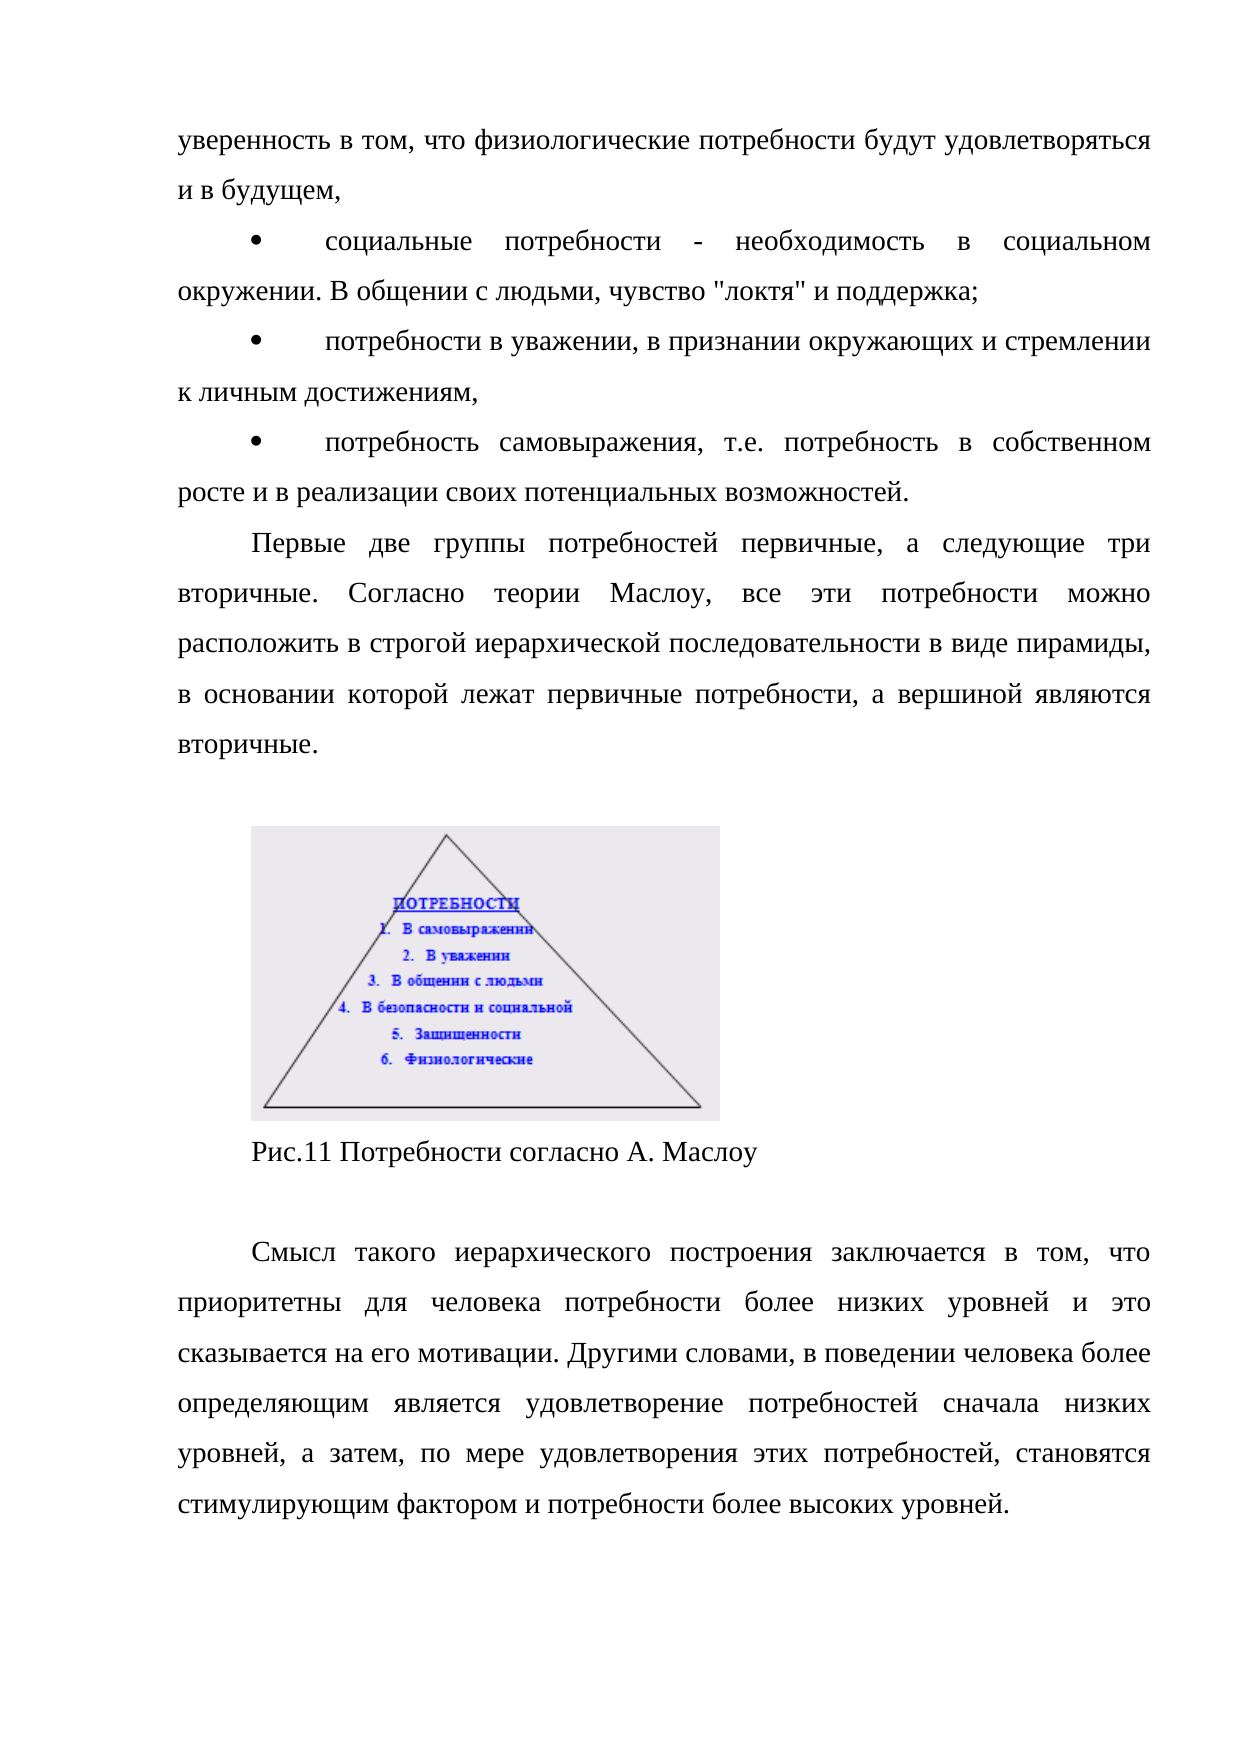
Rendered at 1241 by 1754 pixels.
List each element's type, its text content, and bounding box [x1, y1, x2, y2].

list социальные потребности - необходимость в социальном окружении. В общении с людьми, чувство "локтя" и поддержка; [177, 223, 1152, 307]
list потребности в уважении, в признании окружающих и стремлении к личным достижениям, [177, 323, 1152, 407]
text Рис.11 Потребности согласно А. Маслоу [177, 1134, 1152, 1167]
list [177, 122, 1152, 206]
text Первые две группы потребностей первичные, а следующие три вторичные. Согласно теории Маслоу, все эти потребности можно расположить в строгой иерархической последовательности в виде пирамиды, в основании которой лежат первичные потребности, а вершиной являются вторичные. [177, 525, 1152, 759]
picture [251, 826, 720, 1121]
list потребность самовыражения, т.е. потребность в собственном росте и в реализации своих потенциальных возможностей. [177, 424, 1152, 508]
text Смысл такого иерархического построения заключается в том, что приоритетны для человека потребности более низких уровней и это сказывается на его мотивации. Другими словами, в поведении человека более определяющим является удовлетворение потребностей сначала низких уровней, а затем, по мере удовлетворения этих потребностей, становятся стимулирующим фактором и потребности более высоких уровней. [177, 1234, 1152, 1519]
